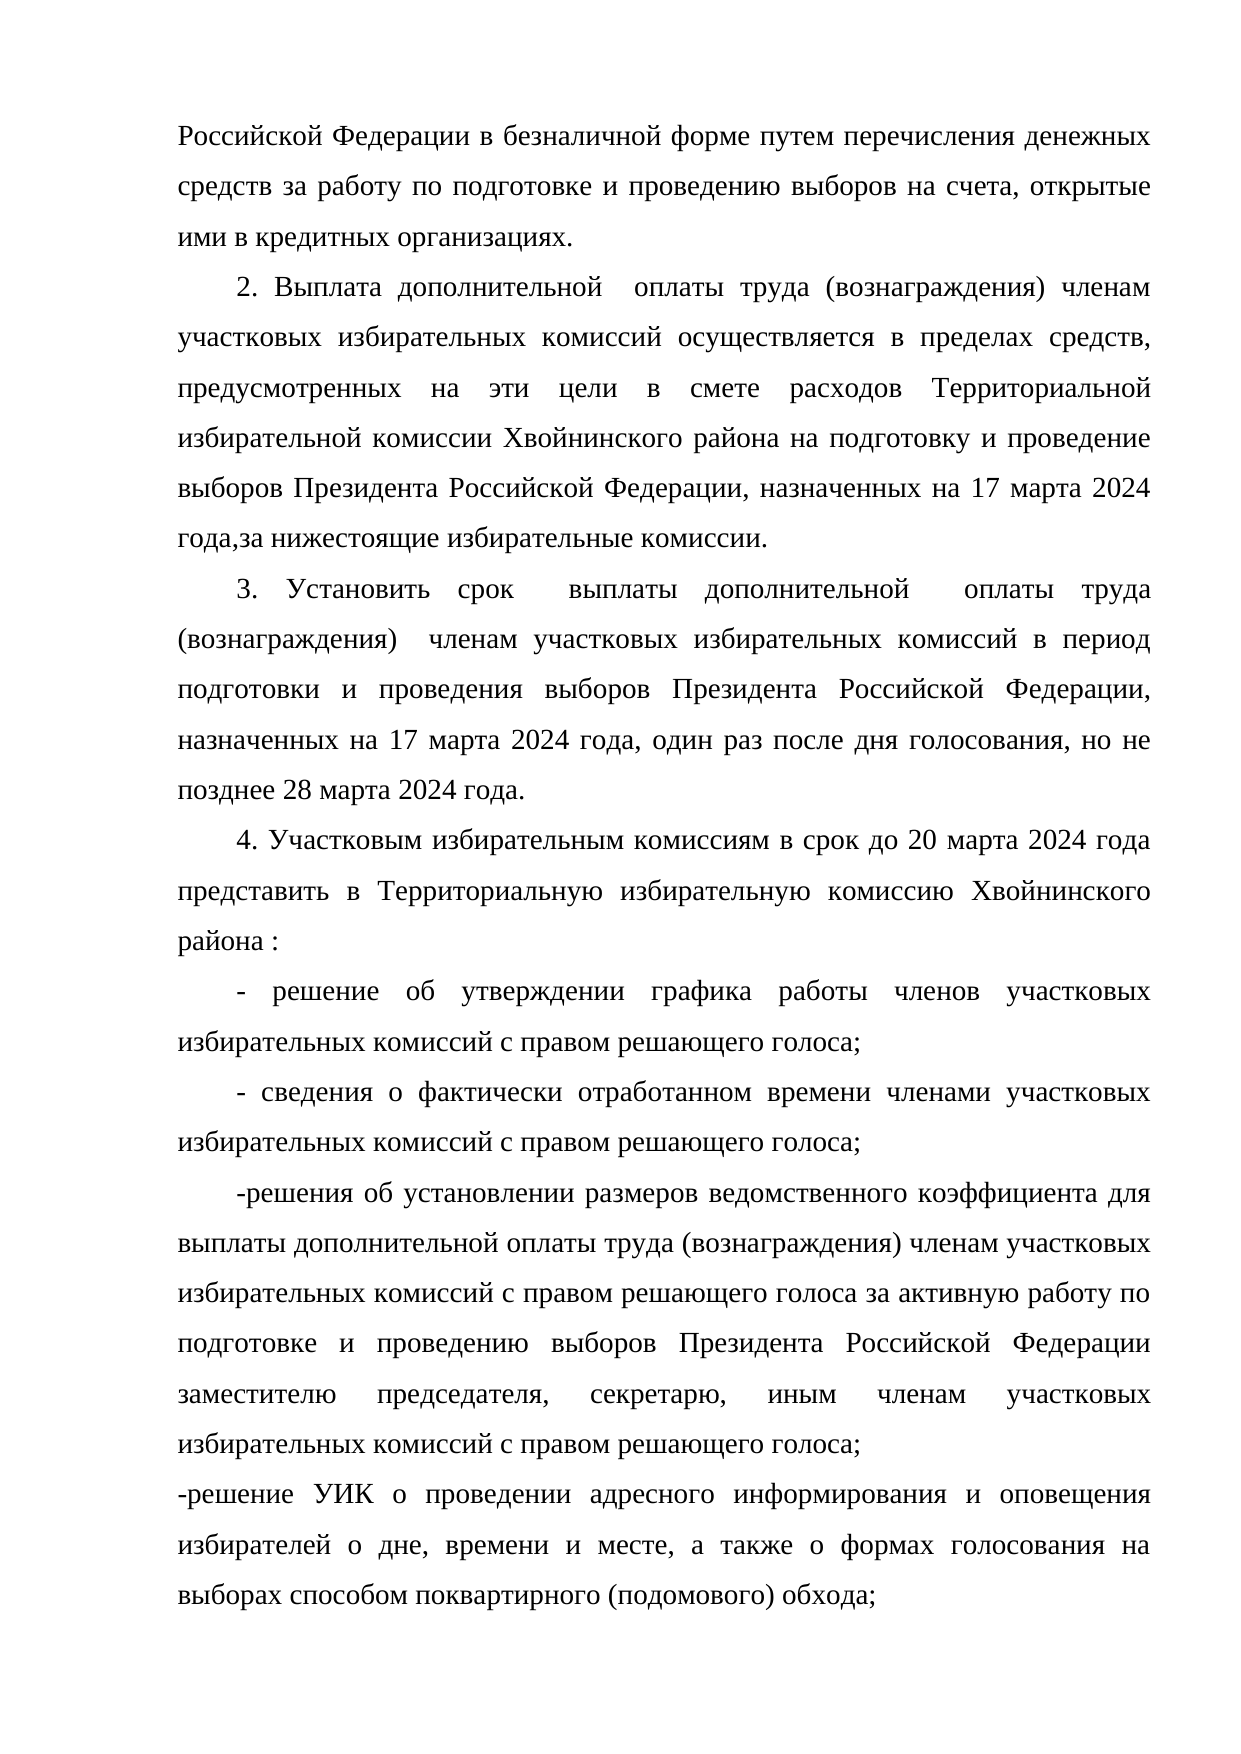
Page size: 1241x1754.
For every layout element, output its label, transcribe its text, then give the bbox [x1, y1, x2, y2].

text 3. Установить срок выплаты дополнительной оплаты труда (вознаграждения) членам участковых избирательных комиссий в период подготовки и проведения выборов Президента Российской Федерации, назначенных на 17 марта 2024 года, один раз после дня голосования, но не позднее 28 марта 2024 года. [177, 571, 1152, 806]
text -решение УИК о проведении адресного информирования и оповещения избирателей о дне, времени и месте, а также о формах голосования на выборах способом поквартирного (подомового) обхода; [177, 1477, 1152, 1611]
text -решения об установлении размеров ведомственного коэффициента для выплаты дополнительной оплаты труда (вознаграждения) членам участковых избирательных комиссий с правом решающего голоса за активную работу по подготовке и проведению выборов Президента Российской Федерации заместителю председателя, секретарю, иным членам участковых избирательных комиссий с правом решающего голоса; [177, 1175, 1152, 1460]
text 2. Выплата дополнительной оплаты труда (вознаграждения) членам участковых избирательных комиссий осуществляется в пределах средств, предусмотренных на эти цели в смете расходов Территориальной избирательной комиссии Хвойнинского района на подготовку и проведение выборов Президента Российской Федерации, назначенных на 17 марта 2024 года,за нижестоящие избирательные комиссии. [177, 269, 1152, 554]
text 4. Участковым избирательным комиссиям в срок до 20 марта 2024 года представить в Территориальную избирательную комиссию Хвойнинского района : [177, 822, 1152, 957]
text - сведения о фактически отработанном времени членами участковых избирательных комиссий с правом решающего голоса; [177, 1074, 1152, 1158]
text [177, 118, 1152, 252]
text - решение об утверждении графика работы членов участковых избирательных комиссий с правом решающего голоса; [177, 973, 1152, 1057]
